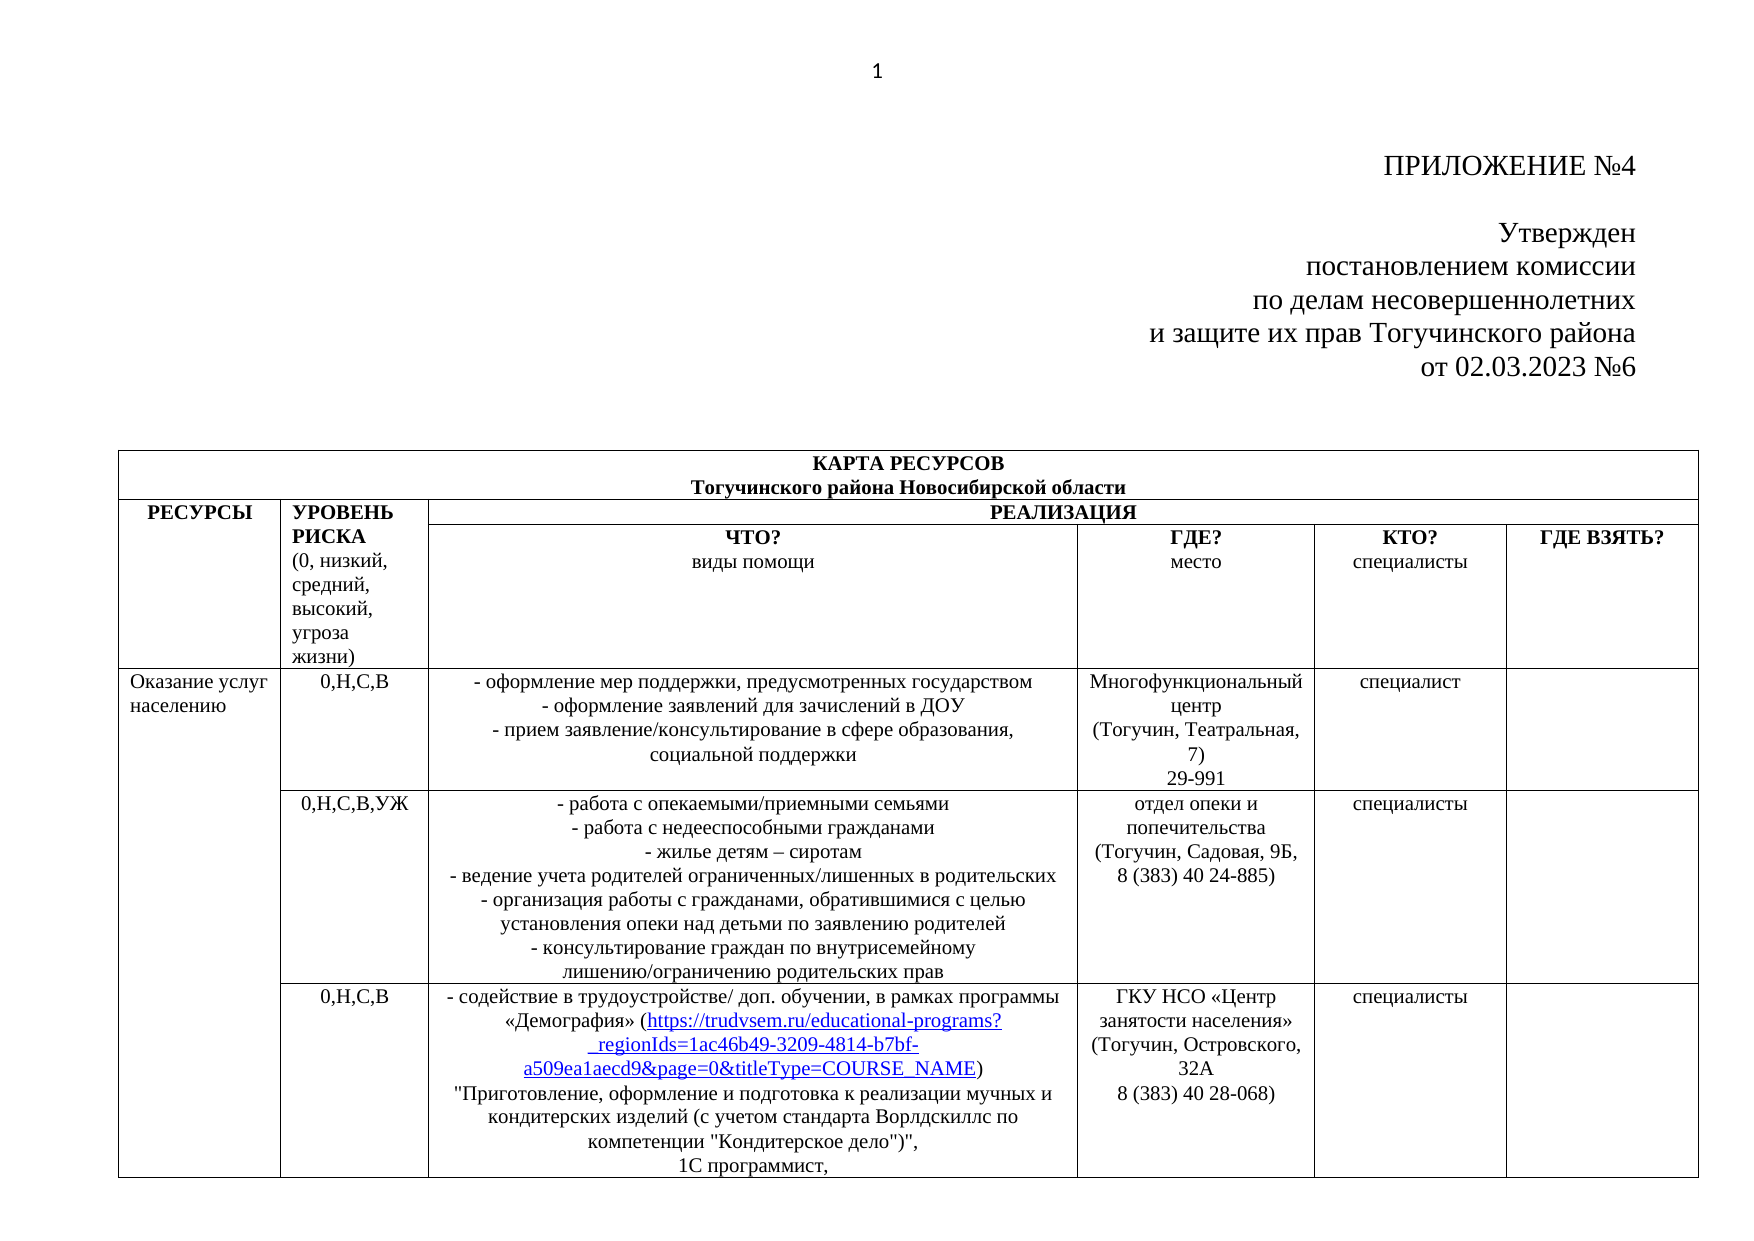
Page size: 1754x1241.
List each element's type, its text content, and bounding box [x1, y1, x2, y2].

table_cell [1507, 984, 1698, 1177]
table_cell специалист [1315, 669, 1506, 789]
table_cell 0,Н,С,В [281, 984, 428, 1177]
text и защите их прав Тогучинского района [193, 315, 1636, 349]
table_cell УРОВЕНЬ РИСКА (0, низкий, средний, высокий, угроза жизни) [281, 500, 428, 668]
table_header КАРТА РЕСУРСОВ Тогучинского района Новосибирской области [119, 451, 1698, 499]
table_cell РЕСУРСЫ [119, 500, 280, 668]
table_cell - работа с опекаемыми/приемными семьями - работа с недееспособными гражданами - жилье детям – сиротам - ведение учета родителей ограниченных/лишенных в родительских - организация работы с гражданами, обратившимися с целью установления опеки над детьми по заявлению родителей - консультирование граждан по внутрисемейному лишению/ограничению родительских прав [429, 791, 1077, 983]
text от 02.03.2023 №6 [118, 349, 1636, 382]
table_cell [429, 984, 1077, 1177]
table_cell Многофункциональный центр (Тогучин, Театральная, 7) 29-991 [1078, 669, 1314, 789]
text постановлением комиссии [193, 248, 1636, 282]
table_cell [1507, 791, 1698, 983]
table_cell КТО? специалисты [1315, 525, 1506, 668]
table_cell 0,Н,С,В,УЖ [281, 791, 428, 983]
table_cell Оказание услуг населению [119, 669, 280, 1177]
table_cell специалисты [1315, 791, 1506, 983]
text ПРИЛОЖЕНИЕ №4 [118, 148, 1636, 181]
table_cell ГДЕ? место [1078, 525, 1314, 668]
table_cell - оформление мер поддержки, предусмотренных государством - оформление заявлений для зачислений в ДОУ - прием заявление/консультирование в сфере образования, социальной поддержки [429, 669, 1077, 789]
table_cell ЧТО? виды помощи [429, 525, 1077, 668]
table_cell [1507, 669, 1698, 789]
table_cell отдел опеки и попечительства (Тогучин, Садовая, 9Б, 8 (383) 40 24-885) [1078, 791, 1314, 983]
table_cell специалисты [1315, 984, 1506, 1177]
table_cell ГДЕ ВЗЯТЬ? [1507, 525, 1698, 668]
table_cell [1078, 984, 1314, 1177]
text Утвержден [118, 215, 1636, 248]
table_cell 0,Н,С,В [281, 669, 428, 789]
text по делам несовершеннолетних [193, 282, 1636, 315]
table_cell РЕАЛИЗАЦИЯ [429, 500, 1698, 524]
